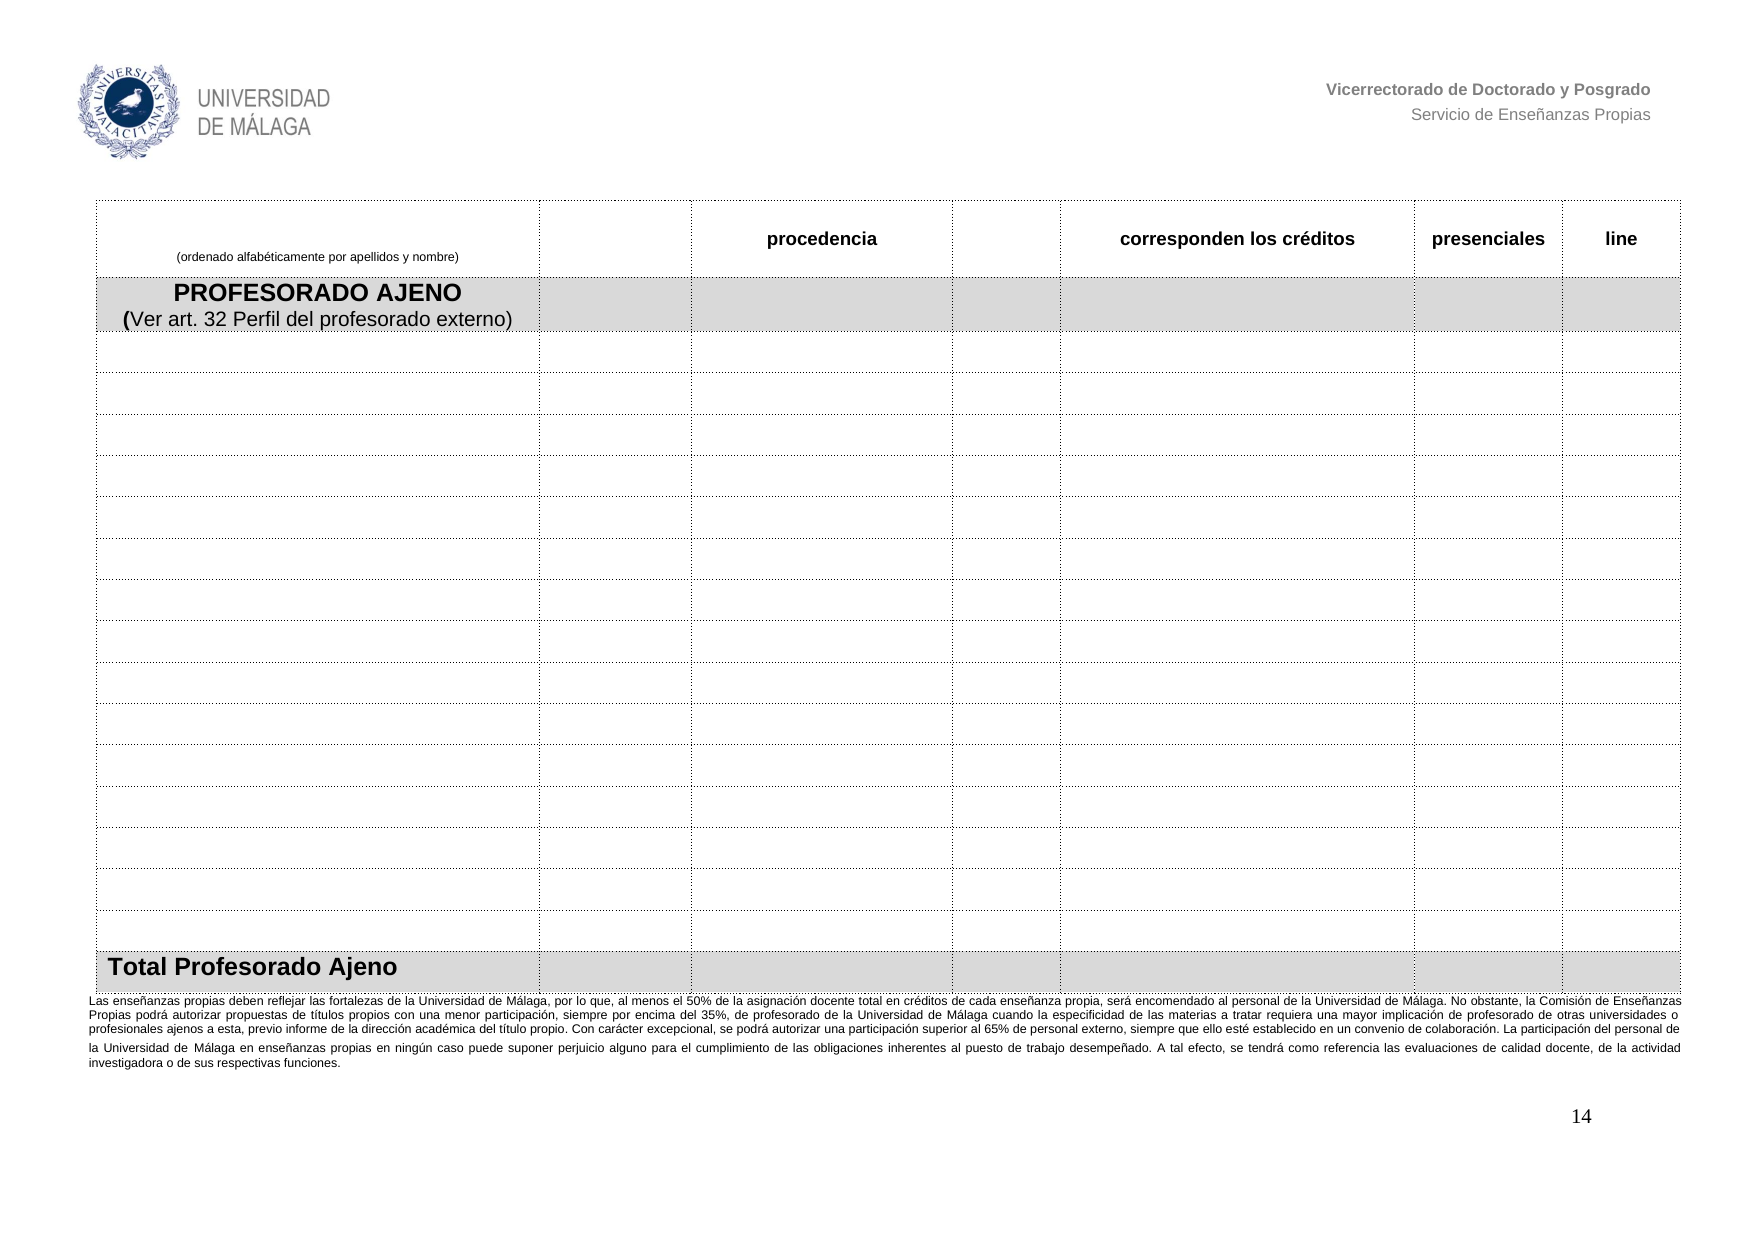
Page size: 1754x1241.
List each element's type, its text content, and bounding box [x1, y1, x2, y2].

table_cell [691, 786, 953, 827]
table_cell [96, 414, 539, 455]
table_cell [1060, 455, 1414, 496]
table_cell [1562, 744, 1680, 786]
table_cell [691, 414, 953, 455]
table_cell [953, 662, 1060, 703]
table_cell [96, 579, 539, 620]
table_cell [1060, 620, 1414, 662]
table_cell [691, 579, 953, 620]
table_header Apellidos y Nombre (ordenado alfabéticamente por apellidos y nombre) [96, 200, 539, 277]
table_cell [953, 827, 1060, 868]
table_cell [691, 620, 953, 662]
table_cell [96, 910, 539, 951]
table_cell [539, 414, 691, 455]
table_cell [1415, 496, 1562, 537]
table_cell [953, 744, 1060, 786]
table_cell [539, 496, 691, 537]
table_cell [953, 455, 1060, 496]
table_cell [539, 786, 691, 827]
table_cell [1060, 579, 1414, 620]
picture [72, 56, 336, 168]
table_cell [96, 496, 539, 537]
table_cell [1060, 331, 1414, 372]
table_cell [1415, 372, 1562, 413]
table_cell [1562, 455, 1680, 496]
table_cell [96, 868, 539, 910]
table_cell [539, 662, 691, 703]
table_header Horas on-line [1562, 200, 1680, 277]
table_header Créditos [953, 200, 1060, 277]
table_cell [1562, 414, 1680, 455]
table_cell [539, 579, 691, 620]
table_cell [1415, 277, 1562, 331]
table_cell [953, 579, 1060, 620]
table_cell [1415, 703, 1562, 744]
table_cell [1562, 951, 1680, 992]
table_cell [1562, 331, 1680, 372]
table_cell [1060, 277, 1414, 331]
table_cell [953, 703, 1060, 744]
table_cell [96, 703, 539, 744]
table_cell [691, 744, 953, 786]
table_cell [1415, 951, 1562, 992]
table_cell [953, 277, 1060, 331]
table_cell [1060, 538, 1414, 579]
table_cell [691, 827, 953, 868]
table_cell [691, 910, 953, 951]
table_cell [96, 744, 539, 786]
table_cell [953, 786, 1060, 827]
table_cell [539, 277, 691, 331]
table_cell [953, 372, 1060, 413]
table_cell [1415, 744, 1562, 786]
table_cell [1415, 331, 1562, 372]
table_cell [1060, 372, 1414, 413]
table_cell [96, 786, 539, 827]
text Las enseñanzas propias deben reflejar las fortalezas de la Universidad de Málaga, por lo que, al menos el 50% de la asignación docente total en créditos de cada enseñanza propia, será encomendado al personal de la Universidad de Málaga. No obstante, la Comisión de Enseñanzas Propias podrá autorizar propuestas de títulos propios con una menor participación, siempre por encima del 35%, de profesorado de la Universidad de Málaga cuando la especificidad de las materias a tratar requiera una mayor implicación de profesorado de otras universidades o profesionales ajenos a esta, previo informe de la dirección académica del título propio. Con carácter excepcional, se podrá autorizar una participación superior al 65% de personal externo, siempre que ello esté establecido en un convenio de colaboración. La participación del personal de la Universidad de Málaga en enseñanzas propias en ningún caso puede suponer perjuicio alguno para el cumplimiento de las obligaciones inherentes al puesto de trabajo desempeñado. A tal efecto, se tendrá como referencia las evaluaciones de calidad docente, de la actividad investigadora o de sus respectivas funciones. [89, 993, 1683, 1070]
table_cell [1415, 786, 1562, 827]
table_cell [539, 910, 691, 951]
table_cell [1562, 579, 1680, 620]
table_cell [1562, 662, 1680, 703]
table_cell [539, 703, 691, 744]
table_header Departamento/Empresa de procedencia [691, 200, 953, 277]
table_cell [1060, 496, 1414, 537]
table_cell [691, 277, 953, 331]
table_cell [96, 620, 539, 662]
table_cell [1562, 786, 1680, 827]
table_cell [691, 372, 953, 413]
table_cell [1562, 277, 1680, 331]
table_cell [539, 620, 691, 662]
table_cell [96, 455, 539, 496]
table_cell [691, 331, 953, 372]
table_cell [953, 414, 1060, 455]
table_cell [953, 868, 1060, 910]
table_cell [96, 331, 539, 372]
table_cell [691, 951, 953, 992]
table_cell [1415, 579, 1562, 620]
table_cell [953, 620, 1060, 662]
table_cell [1060, 703, 1414, 744]
table_cell [953, 538, 1060, 579]
table_cell [1415, 538, 1562, 579]
table_cell [1562, 910, 1680, 951]
table_cell [953, 951, 1060, 992]
table_cell [1562, 620, 1680, 662]
table_header Módulo/materia/asignatura a que corresponden los créditos [1060, 200, 1414, 277]
table_header NIF [539, 200, 691, 277]
table_cell [539, 827, 691, 868]
table_cell [539, 538, 691, 579]
table_cell Total Profesorado Ajeno [96, 951, 539, 992]
table_cell [96, 372, 539, 413]
table_header Horas presenciales [1415, 200, 1562, 277]
table_cell [539, 868, 691, 910]
table_cell [691, 703, 953, 744]
table_cell [539, 331, 691, 372]
table_cell [1060, 786, 1414, 827]
table_cell [1562, 496, 1680, 537]
table_cell [1060, 910, 1414, 951]
table_cell [691, 538, 953, 579]
table_cell [1060, 414, 1414, 455]
table_cell [1060, 744, 1414, 786]
table_cell [1562, 538, 1680, 579]
table_cell [539, 372, 691, 413]
table_cell [691, 868, 953, 910]
table_cell [1060, 951, 1414, 992]
table_cell [1060, 868, 1414, 910]
table_cell [1562, 703, 1680, 744]
table_cell [539, 455, 691, 496]
table_cell [1415, 455, 1562, 496]
table_cell [1415, 910, 1562, 951]
table_cell [96, 827, 539, 868]
table_cell [1060, 827, 1414, 868]
table_cell [539, 744, 691, 786]
table_cell [691, 662, 953, 703]
table_cell [691, 496, 953, 537]
table_cell [1415, 620, 1562, 662]
table_cell [539, 951, 691, 992]
table_cell [96, 538, 539, 579]
table_cell [1415, 827, 1562, 868]
table_cell [1562, 868, 1680, 910]
table_cell [1562, 827, 1680, 868]
table_cell [691, 455, 953, 496]
table_cell [96, 662, 539, 703]
table_cell [953, 331, 1060, 372]
table_cell [1415, 662, 1562, 703]
table_cell [953, 910, 1060, 951]
table_cell PROFESORADO AJENO (Ver art. 32 Perfil del profesorado externo) [96, 277, 539, 331]
table_cell [1415, 414, 1562, 455]
table_cell [1415, 868, 1562, 910]
table_cell [953, 496, 1060, 537]
table_cell [1562, 372, 1680, 413]
table_cell [1060, 662, 1414, 703]
